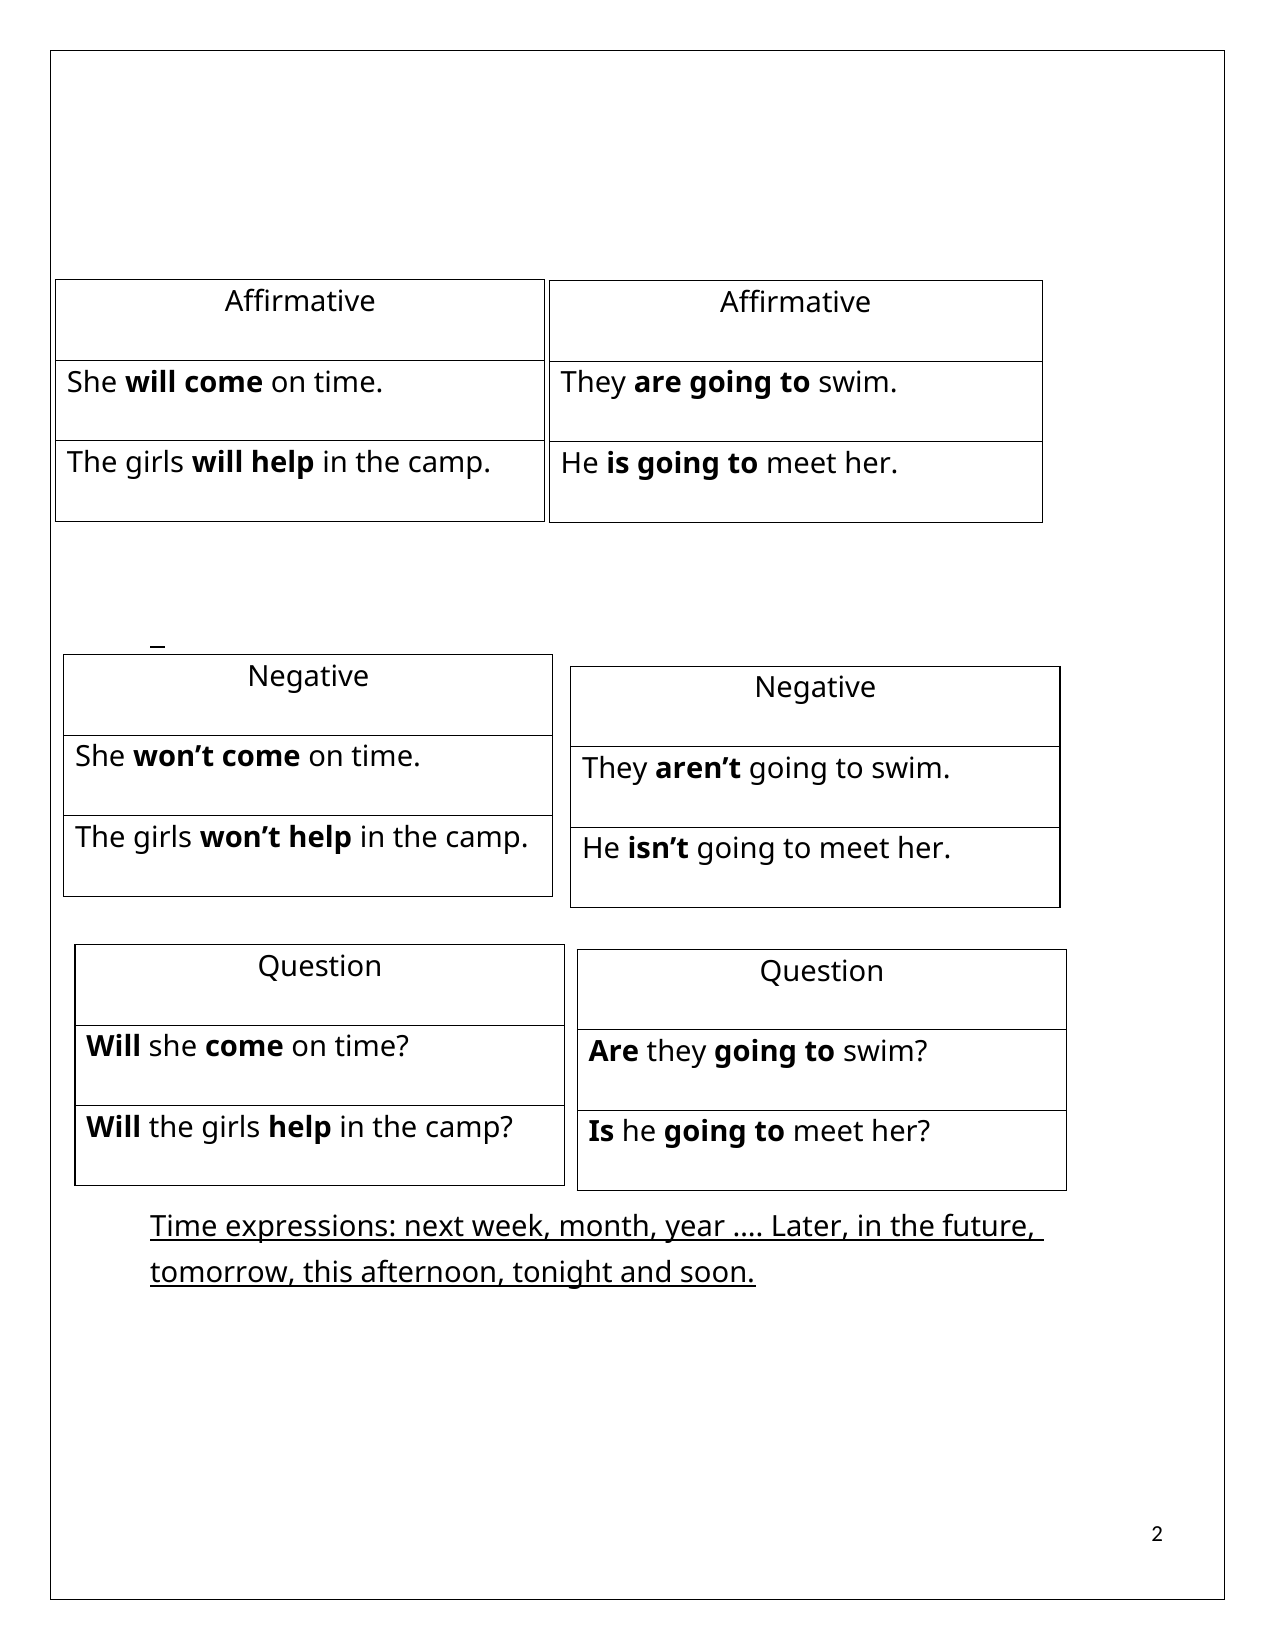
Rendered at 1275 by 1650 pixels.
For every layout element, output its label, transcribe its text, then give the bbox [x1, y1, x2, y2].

table_cell Will she come on time? [76, 1026, 564, 1105]
table_cell They are going to swim. [550, 362, 1042, 441]
table_cell The girls will help in the camp. [56, 441, 544, 521]
table_header Affirmative [56, 280, 544, 360]
table_cell She won’t come on time. [64, 736, 552, 815]
table_cell He is going to meet her. [550, 442, 1042, 522]
table_cell He isn’t going to meet her. [571, 828, 1059, 907]
text Time expressions: next week, month, year …. Later, in the future, tomorrow, this afternoon, tonight and soon. [150, 1206, 1162, 1291]
table_header Affirmative [550, 281, 1042, 361]
table_cell They aren’t going to swim. [571, 747, 1059, 827]
table_cell Are they going to swim? [578, 1030, 1066, 1110]
table_cell The girls won’t help in the camp. [64, 816, 552, 896]
table_header Question [76, 945, 564, 1024]
table_cell Is he going to meet her? [578, 1111, 1066, 1190]
table_cell She will come on time. [56, 361, 544, 440]
table_cell Will the girls help in the camp? [76, 1106, 564, 1185]
table_header Question [578, 950, 1066, 1029]
table_header Negative [64, 655, 552, 735]
table_header Negative [571, 667, 1059, 746]
